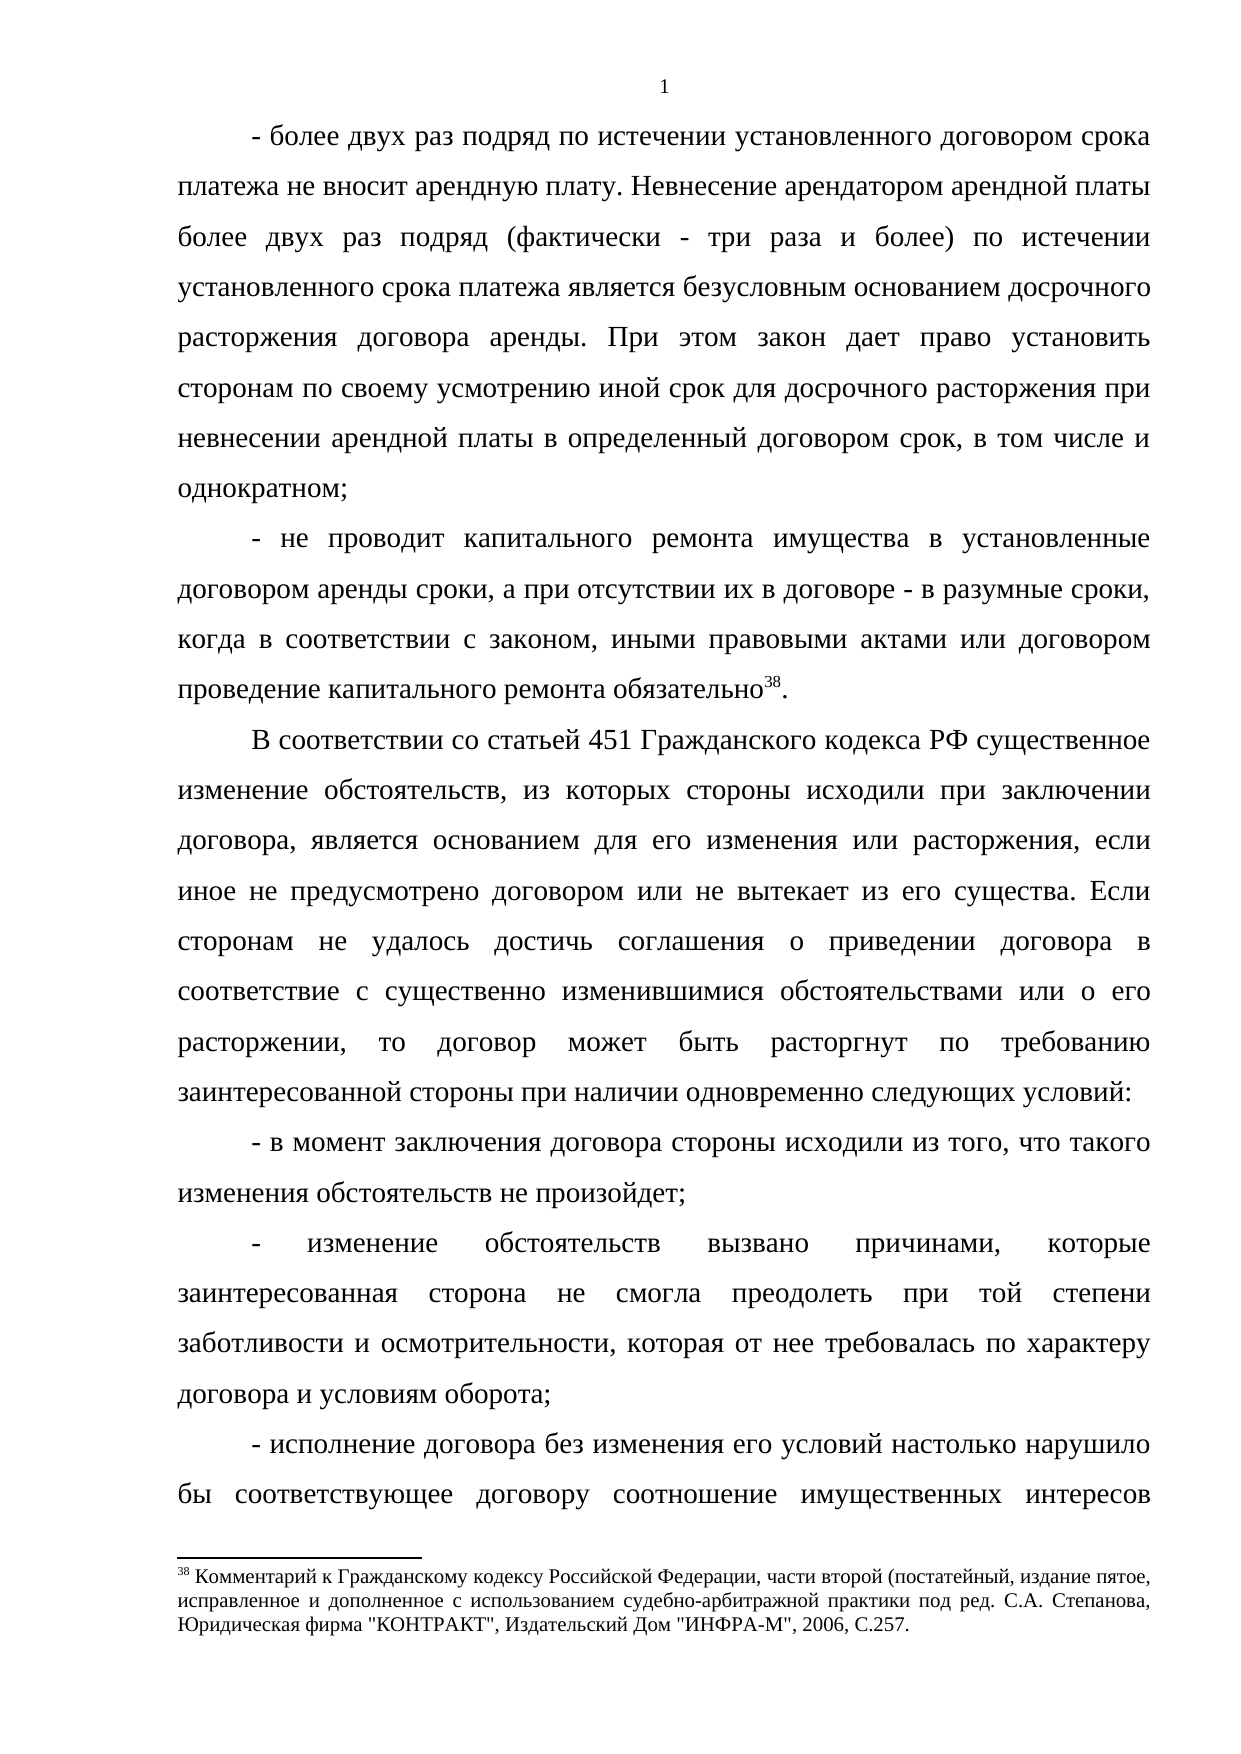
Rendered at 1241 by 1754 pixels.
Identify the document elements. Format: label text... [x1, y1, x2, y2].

text - не проводит капитального ремонта имущества в установленные договором аренды сроки, а при отсутствии их в договоре - в разумные сроки, когда в соответствии с законом, иными правовыми актами или договором проведение капитального ремонта обязательно. [177, 521, 1152, 705]
text - более двух раз подряд по истечении установленного договором срока платежа не вносит арендную плату. Невнесение арендатором арендной платы более двух раз подряд (фактически - три раза и более) по истечении установленного срока платежа является безусловным основанием досрочного расторжения договора аренды. При этом закон дает право установить сторонам по своему усмотрению иной срок для досрочного расторжения при невнесении арендной платы в определенный договором срок, в том числе и однократном; [177, 118, 1152, 504]
text - изменение обстоятельств вызвано причинами, которые заинтересованная сторона не смогла преодолеть при той степени заботливости и осмотрительности, которая от нее требовалась по характеру договора и условиям оборота; [177, 1225, 1152, 1409]
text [177, 1426, 1152, 1510]
text В соответствии со статьей 451 Гражданского кодекса РФ существенное изменение обстоятельств, из которых стороны исходили при заключении договора, является основанием для его изменения или расторжения, если иное не предусмотрено договором или не вытекает из его существа. Если сторонам не удалось достичь соглашения о приведении договора в соответствие с существенно изменившимися обстоятельствами или о его расторжении, то договор может быть расторгнут по требованию заинтересованной стороны при наличии одновременно следующих условий: [177, 722, 1152, 1108]
text - в момент заключения договора стороны исходили из того, что такого изменения обстоятельств не произойдет; [177, 1124, 1152, 1208]
